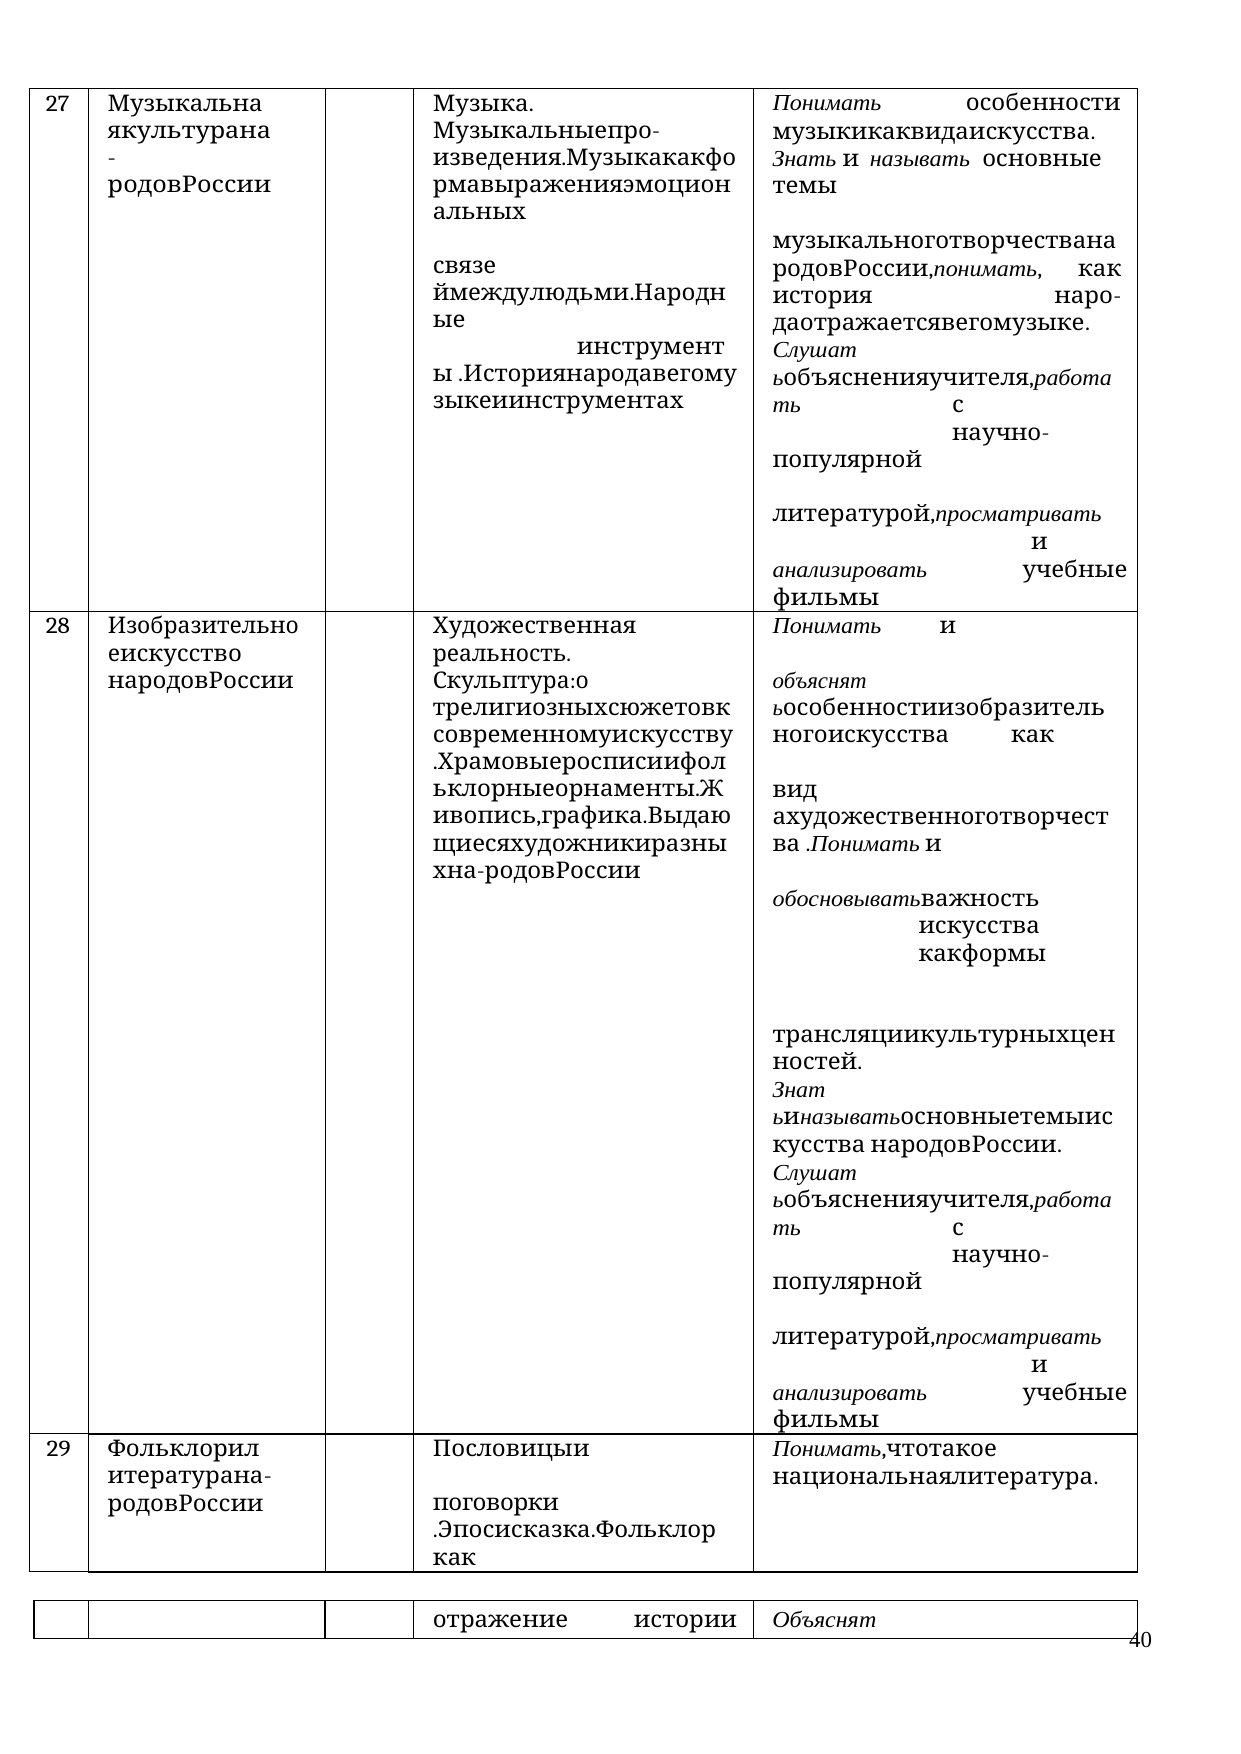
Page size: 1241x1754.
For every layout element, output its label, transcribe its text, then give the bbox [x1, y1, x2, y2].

table_header [326, 1601, 413, 1638]
table_cell [326, 612, 413, 1433]
table_cell Художественная реальность. Скульптура:отрелигиозныхсюжетовксовременномуискусству.Храмовыеросписиифольклорныеорнаменты.Живопись,графика.Выдающиесяхудожникиразныхна-родовРоссии [414, 612, 753, 1433]
table_cell 28 [30, 612, 88, 1433]
table_header 27 [30, 89, 88, 611]
table_header [89, 1601, 324, 1638]
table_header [414, 1601, 753, 1638]
table_header Музыкальнаякультурана-родовРоссии [89, 89, 325, 611]
table_cell Фольклорилитературана- родовРоссии [89, 1435, 325, 1571]
table_cell Пословицыи поговорки .Эпосисказка.Фольклор как [414, 1435, 753, 1571]
table_cell 29 [30, 1434, 88, 1571]
table_cell Понимать,чтотакое национальнаялитература. [754, 1435, 1137, 1571]
table_cell Понимать и объяснятьособенностиизобразительногоискусства как видахудожественноготворчества .Понимать и обосновыватьважность искусства какформы трансляциикультурныхценностей. Знатьиназыватьосновныетемыискусства народовРоссии. Слушатьобъясненияучителя,работать с научно-популярной литературой,просматривать и анализировать учебные фильмы [754, 612, 1137, 1433]
table_cell [326, 1435, 413, 1571]
table_header Понимать особенности музыкикаквидаискусства. Знать и называть основные темы музыкальноготворчестванародовРоссии,понимать, как история наро-даотражаетсявегомузыке. Слушатьобъясненияучителя,работать с научно-популярной литературой,просматривать и анализировать учебные фильмы [754, 89, 1137, 611]
table_cell Изобразительноеискусство народовРоссии [89, 612, 325, 1433]
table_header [754, 1601, 1137, 1638]
table_header Музыка. Музыкальныепро-изведения.Музыкакакформавыраженияэмоциональных связеймеждулюдьми.Народные инструменты .Историянародавегомузыкеиинструментах [414, 89, 753, 611]
table_header [35, 1601, 88, 1638]
table_header [326, 89, 413, 611]
